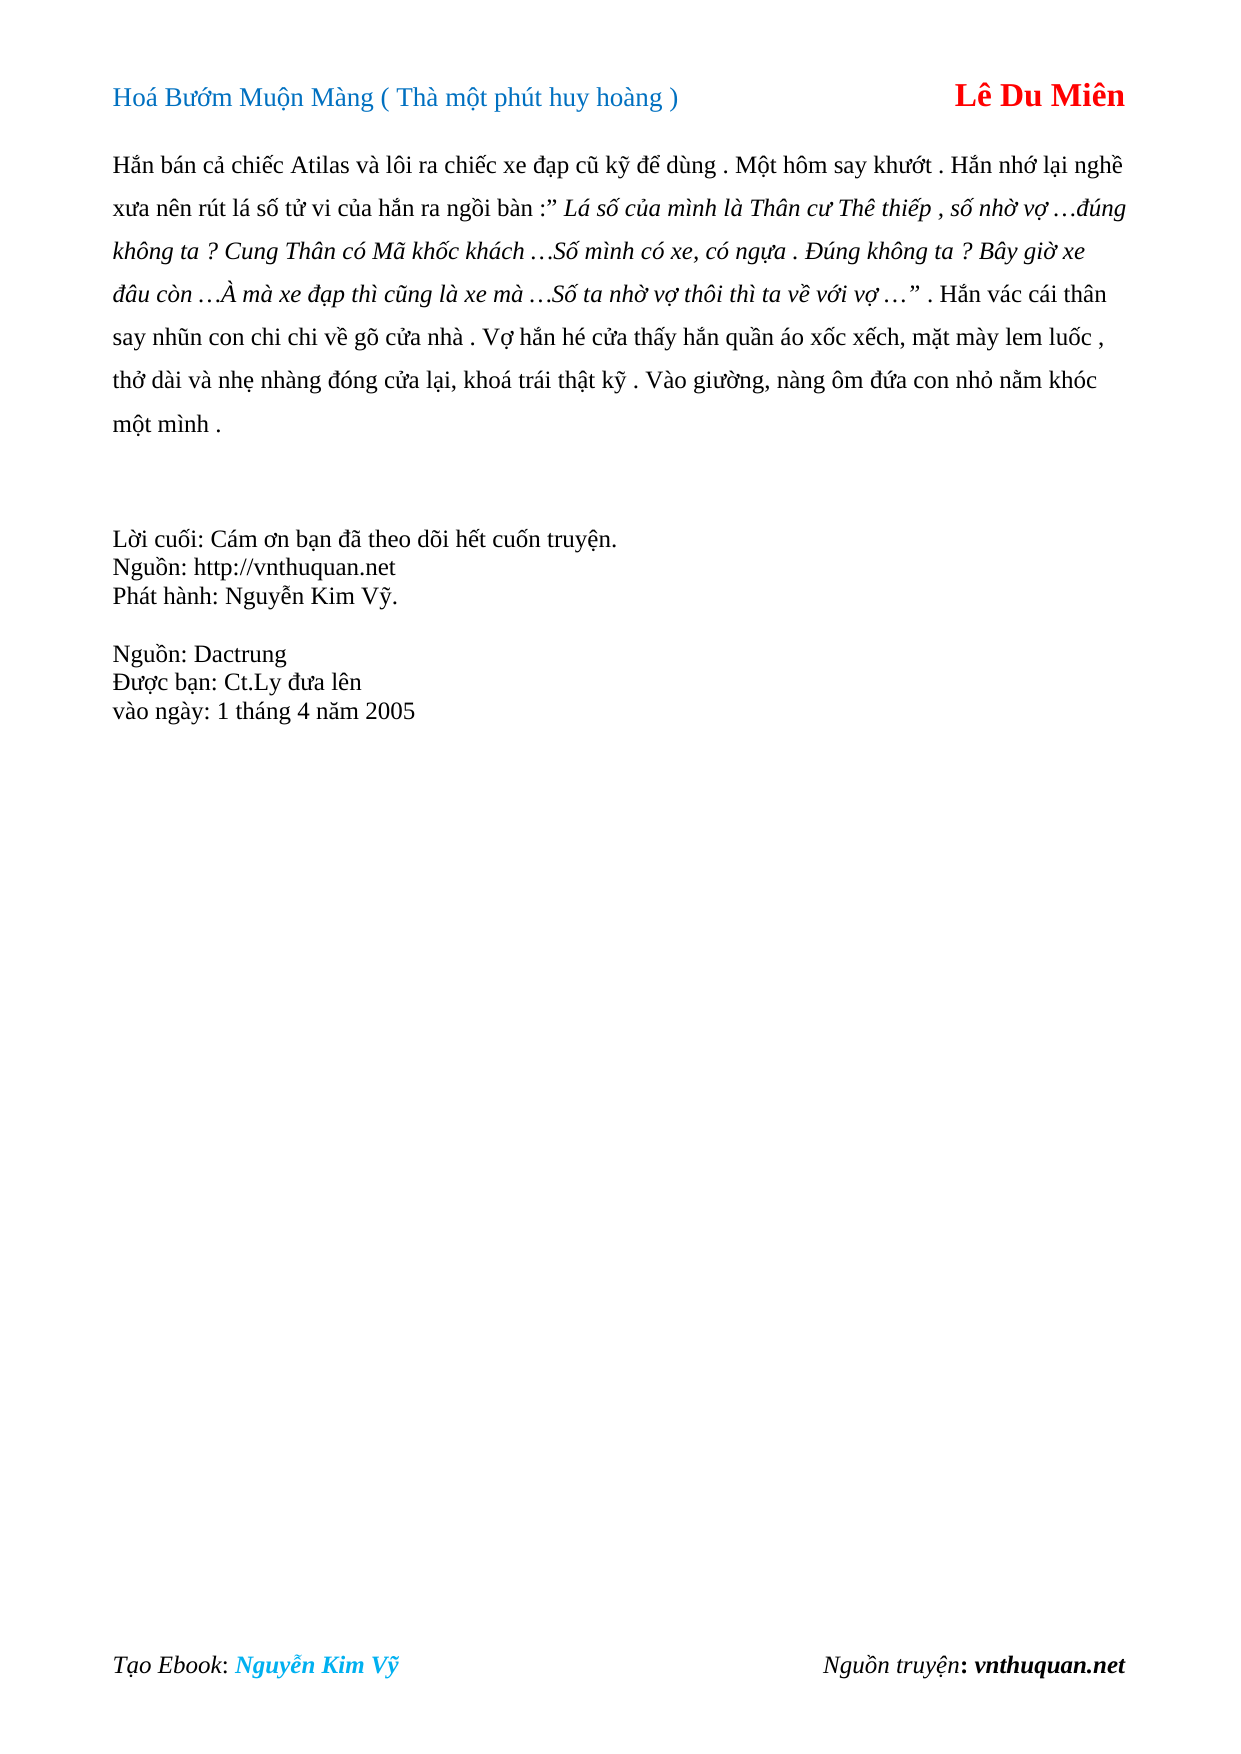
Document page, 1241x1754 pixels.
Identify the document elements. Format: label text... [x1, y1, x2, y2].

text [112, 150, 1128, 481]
text Lời cuối: Cám ơn bạn đã theo dõi hết cuốn truyện. Nguồn: http://vnthuquan.net Phát hành: Nguyễn Kim Vỹ. Nguồn: Dactrung Được bạn: Ct.Ly đưa lên vào ngày: 1 tháng 4 năm 2005 [112, 495, 1128, 725]
